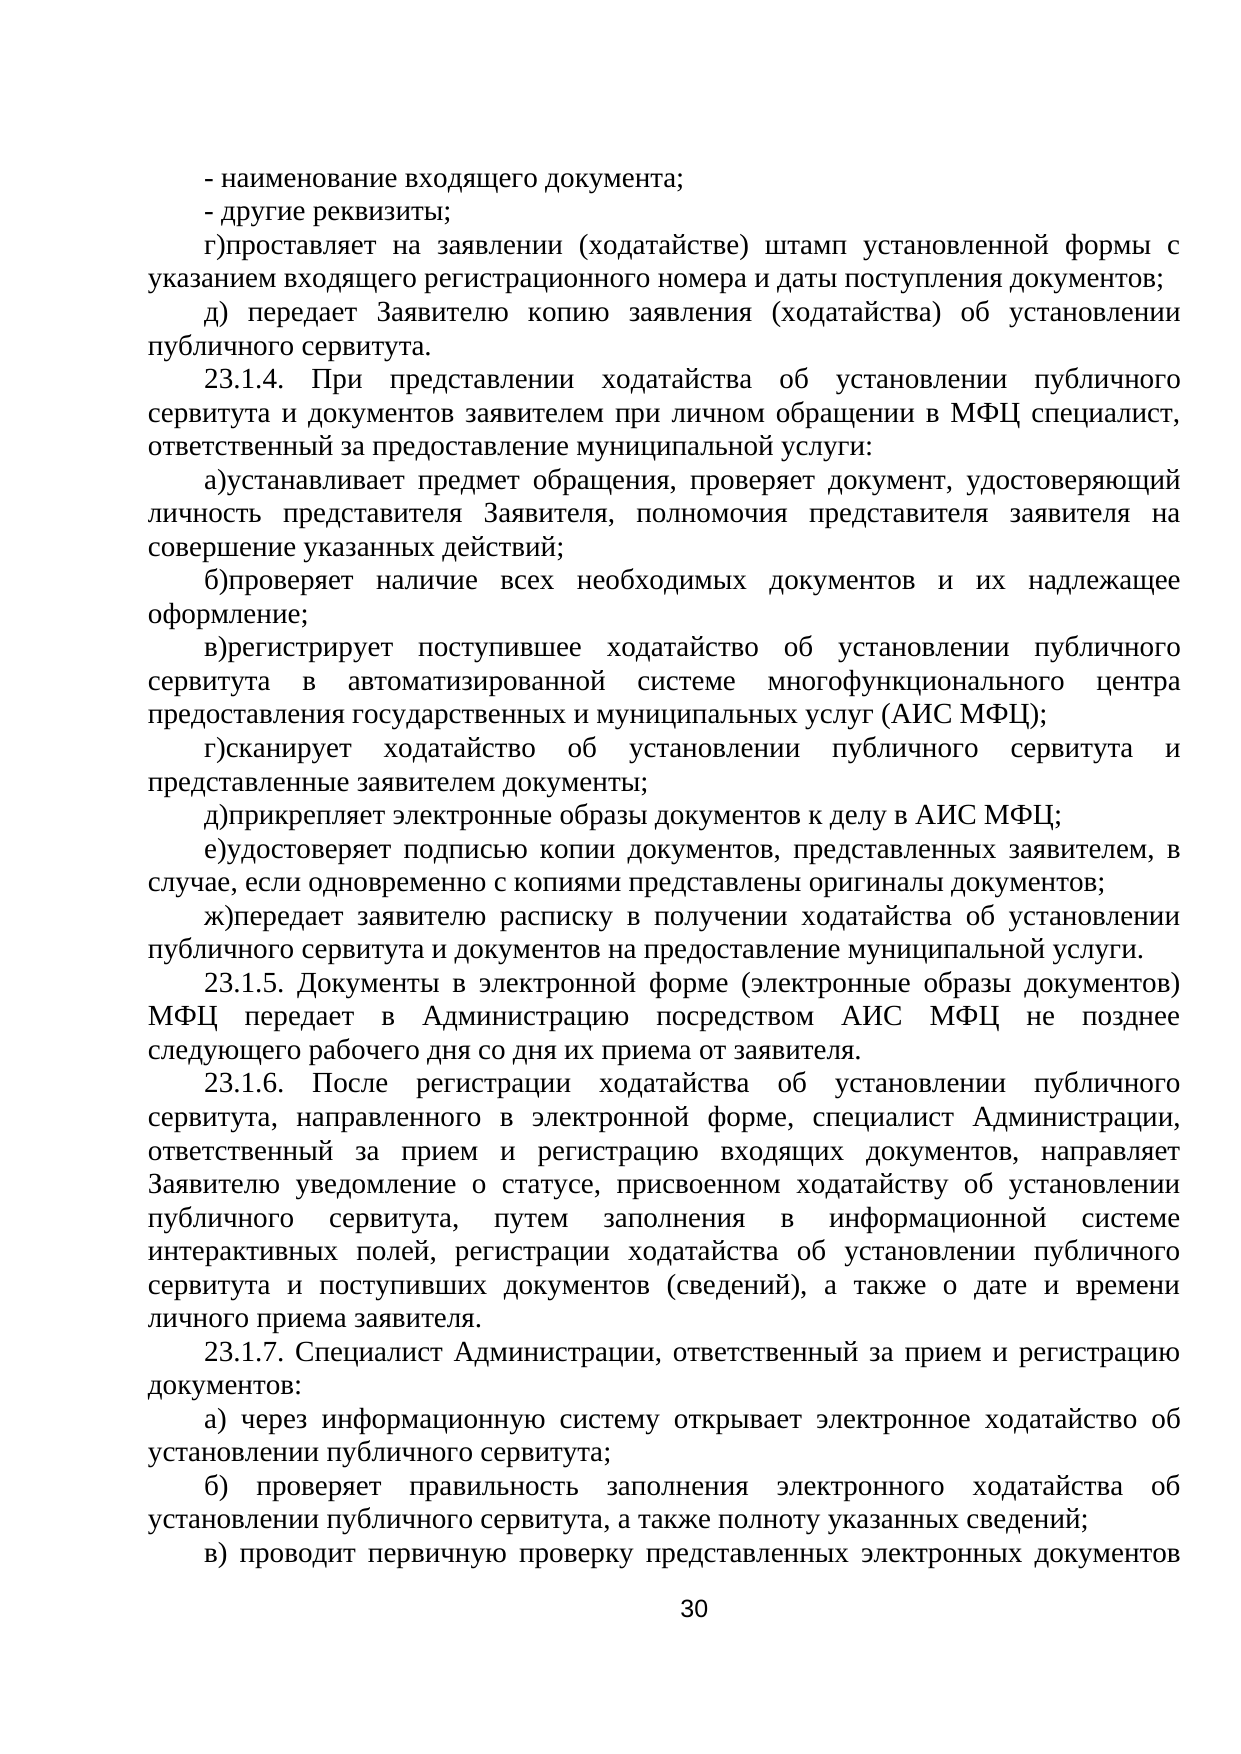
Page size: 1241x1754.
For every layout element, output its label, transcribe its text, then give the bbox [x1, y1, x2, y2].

text 23.1.5. Документы в электронной форме (электронные образы документов) МФЦ передает в Администрацию посредством АИС МФЦ не позднее следующего рабочего дня со дня их приема от заявителя. [148, 965, 1181, 1066]
text 23.1.7. Специалист Администрации, ответственный за прием и регистрацию документов: [148, 1334, 1181, 1401]
text 23.1.6. После регистрации ходатайства об установлении публичного сервитута, направленного в электронной форме, специалист Администрации, ответственный за прием и регистрацию входящих документов, направляет Заявителю уведомление о статусе, присвоенном ходатайству об установлении публичного сервитута, путем заполнения в информационной системе интерактивных полей, регистрации ходатайства об установлении публичного сервитута и поступивших документов (сведений), а также о дате и времени личного приема заявителя. [148, 1066, 1181, 1334]
text е)удостоверяет подписью копии документов, представленных заявителем, в случае, если одновременно с копиями представлены оригиналы документов; [148, 831, 1181, 898]
text б) проверяет правильность заполнения электронного ходатайства об установлении публичного сервитута, а также полноту указанных сведений; [148, 1468, 1181, 1535]
text - другие реквизиты; [148, 193, 1181, 227]
text ж)передает заявителю расписку в получении ходатайства об установлении публичного сервитута и документов на предоставление муниципальной услуги. [148, 898, 1181, 965]
text г)сканирует ходатайство об установлении публичного сервитута и представленные заявителем документы; [148, 730, 1181, 797]
text а) через информационную систему открывает электронное ходатайство об установлении публичного сервитута; [148, 1401, 1181, 1468]
text 23.1.4. При представлении ходатайства об установлении публичного сервитута и документов заявителем при личном обращении в МФЦ специалист, ответственный за предоставление муниципальной услуги: [148, 361, 1181, 462]
text - наименование входящего документа; [148, 160, 1181, 193]
text г)проставляет на заявлении (ходатайстве) штамп установленной формы с указанием входящего регистрационного номера и даты поступления документов; [148, 227, 1181, 294]
text б)проверяет наличие всех необходимых документов и их надлежащее оформление; [148, 562, 1181, 629]
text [148, 1535, 1181, 1569]
text а)устанавливает предмет обращения, проверяет документ, удостоверяющий личность представителя Заявителя, полномочия представителя заявителя на совершение указанных действий; [148, 462, 1181, 562]
text в)регистрирует поступившее ходатайство об установлении публичного сервитута в автоматизированной системе многофункционального центра предоставления государственных и муниципальных услуг (АИС МФЦ); [148, 629, 1181, 730]
text д)прикрепляет электронные образы документов к делу в АИС МФЦ; [148, 797, 1181, 831]
text д) передает Заявителю копию заявления (ходатайства) об установлении публичного сервитута. [148, 294, 1181, 361]
